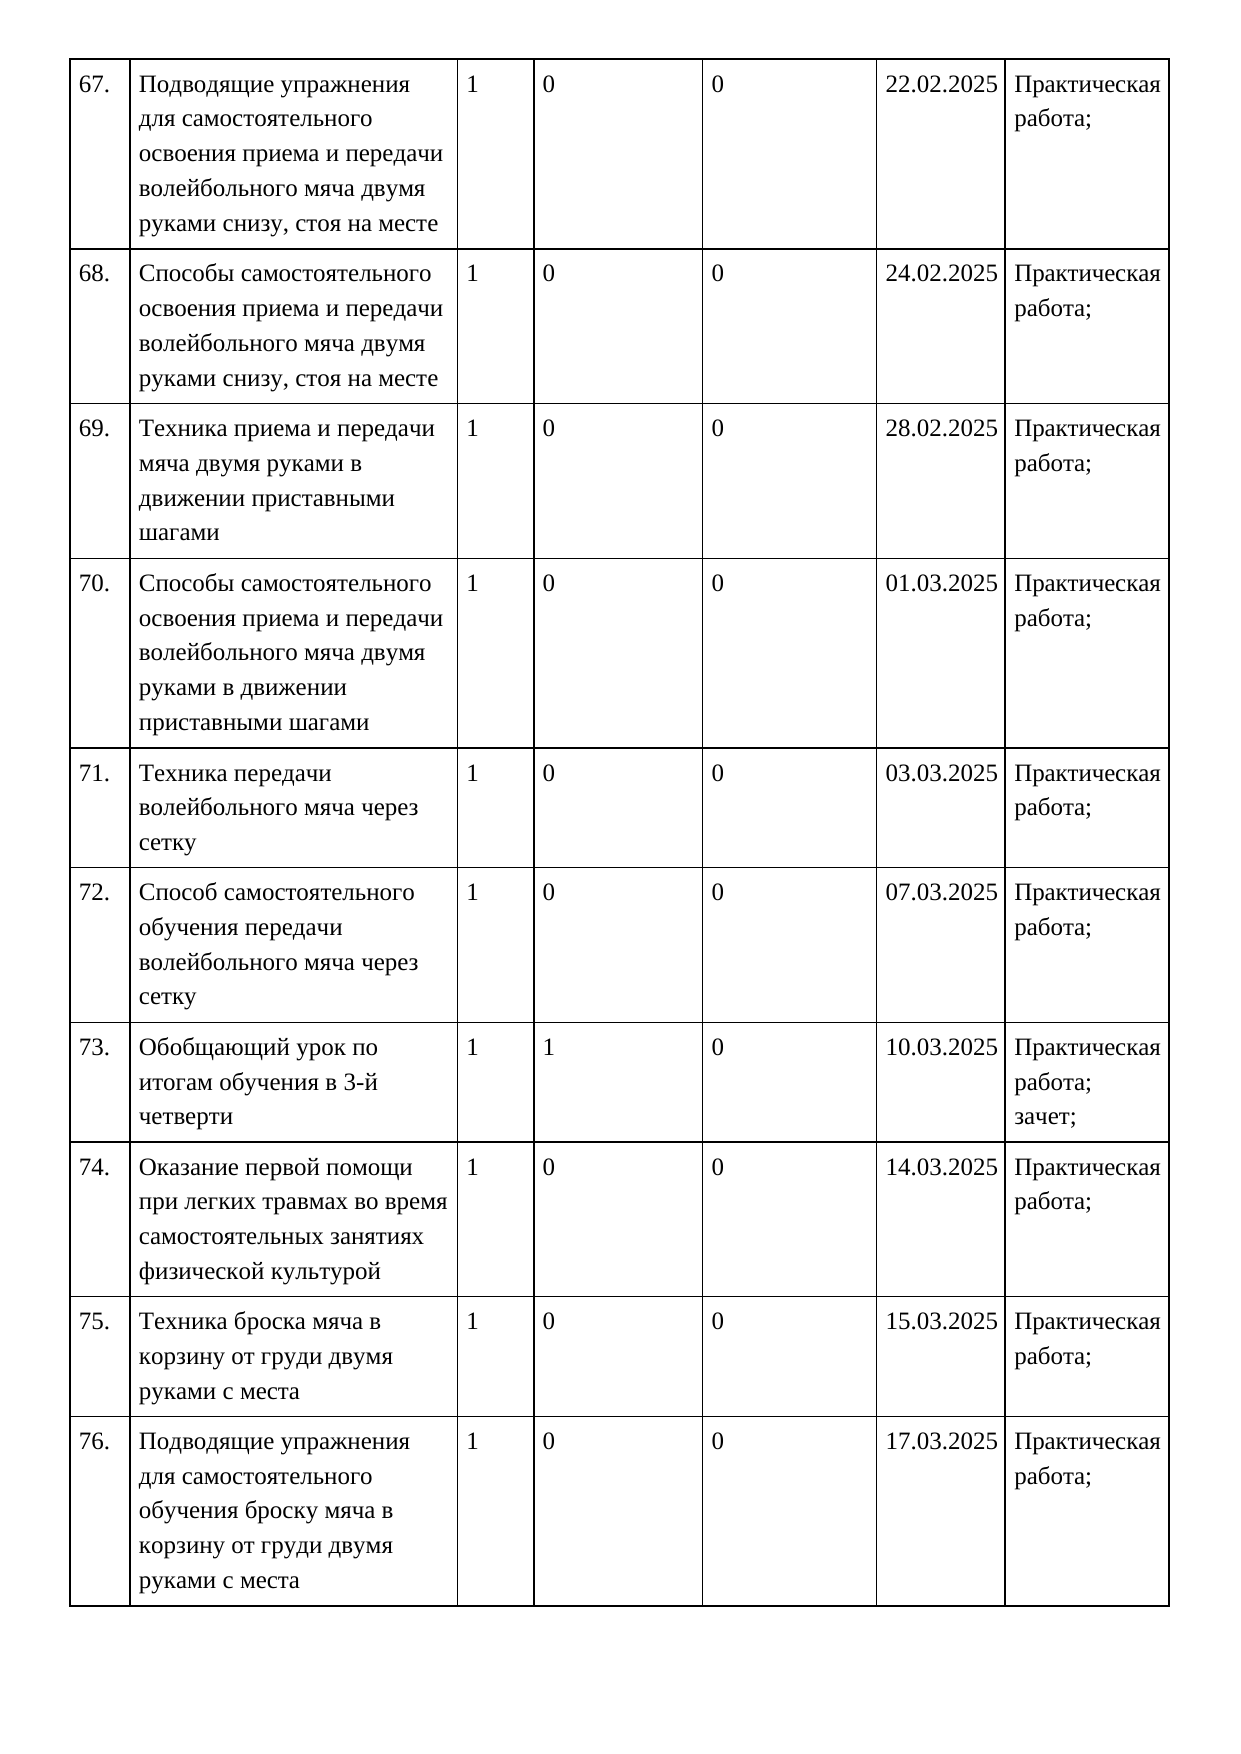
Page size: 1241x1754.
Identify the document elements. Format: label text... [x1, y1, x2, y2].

table_cell 1 [458, 559, 533, 747]
table_cell 0 [703, 1417, 876, 1605]
table_cell Техника передачи волейбольного мяча через сетку [131, 749, 457, 867]
table_cell Техника броска мяча в корзину от груди двумя руками с места [131, 1297, 457, 1416]
table_cell 0 [703, 250, 876, 403]
table_cell 0 [535, 1297, 702, 1416]
table_cell 1 [458, 250, 533, 403]
table_cell 0 [703, 1297, 876, 1416]
table_cell 0 [535, 1417, 702, 1605]
table_cell 0 [703, 1143, 876, 1296]
table_cell 14.03.2025 [877, 1143, 1004, 1296]
table_cell 0 [535, 868, 702, 1021]
table_cell 0 [703, 1023, 876, 1141]
table_header 67. [71, 60, 129, 248]
table_cell Способы самостоятельного освоения приема и передачи волейбольного мяча двумя руками снизу, стоя на месте [131, 250, 457, 403]
table_cell Способ самостоятельного обучения передачи волейбольного мяча через сетку [131, 868, 457, 1021]
table_cell 1 [458, 1143, 533, 1296]
table_cell 1 [458, 1417, 533, 1605]
table_cell 68. [71, 250, 129, 403]
table_cell 1 [458, 1297, 533, 1416]
table_cell 1 [458, 749, 533, 867]
table_cell Практическая работа; [1006, 250, 1168, 403]
table_cell Оказание первой помощи при легких травмах во время самостоятельных занятиях физической культурой [131, 1143, 457, 1296]
table_cell Практическая работа; [1006, 559, 1168, 747]
table_cell 17.03.2025 [877, 1417, 1004, 1605]
table_cell Подводящие упражнения для самостоятельного обучения броску мяча в корзину от груди двумя руками с места [131, 1417, 457, 1605]
table_cell Практическая работа; [1006, 1417, 1168, 1605]
table_cell 1 [458, 1023, 533, 1141]
table_cell 01.03.2025 [877, 559, 1004, 747]
table_cell 0 [535, 749, 702, 867]
table_cell 75. [71, 1297, 129, 1416]
table_header 1 [458, 60, 533, 248]
table_cell 72. [71, 868, 129, 1021]
table_cell 0 [703, 559, 876, 747]
table_cell 07.03.2025 [877, 868, 1004, 1021]
table_cell Практическая работа; [1006, 868, 1168, 1021]
table_cell 0 [535, 559, 702, 747]
table_cell Техника приема и передачи мяча двумя руками в движении приставными шагами [131, 404, 457, 557]
table_cell 71. [71, 749, 129, 867]
table_cell 69. [71, 404, 129, 557]
table_cell 0 [535, 1143, 702, 1296]
table_cell Обобщающий урок по итогам обучения в 3-й четверти [131, 1023, 457, 1141]
table_cell 70. [71, 559, 129, 747]
table_cell Практическая работа; [1006, 404, 1168, 557]
table_cell 1 [458, 404, 533, 557]
table_header Практическая работа; [1006, 60, 1168, 248]
table_cell 73. [71, 1023, 129, 1141]
table_cell 03.03.2025 [877, 749, 1004, 867]
table_cell Практическая работа; зачет; [1006, 1023, 1168, 1141]
table_cell 1 [535, 1023, 702, 1141]
table_cell 76. [71, 1417, 129, 1605]
table_header 0 [703, 60, 876, 248]
table_cell 0 [703, 404, 876, 557]
table_header Подводящие упражнения для самостоятельного освоения приема и передачи волейбольного мяча двумя руками снизу, стоя на месте [131, 60, 457, 248]
table_cell Способы самостоятельного освоения приема и передачи волейбольного мяча двумя руками в движении приставными шагами [131, 559, 457, 747]
table_cell 24.02.2025 [877, 250, 1004, 403]
table_header 0 [535, 60, 702, 248]
table_cell 0 [535, 250, 702, 403]
table_cell 0 [703, 868, 876, 1021]
table_cell Практическая работа; [1006, 749, 1168, 867]
table_cell 0 [703, 749, 876, 867]
table_cell 28.02.2025 [877, 404, 1004, 557]
table_cell 0 [535, 404, 702, 557]
table_cell Практическая работа; [1006, 1297, 1168, 1416]
table_cell Практическая работа; [1006, 1143, 1168, 1296]
table_cell 15.03.2025 [877, 1297, 1004, 1416]
table_cell 74. [71, 1143, 129, 1296]
table_cell 1 [458, 868, 533, 1021]
table_cell 10.03.2025 [877, 1023, 1004, 1141]
table_header 22.02.2025 [877, 60, 1004, 248]
